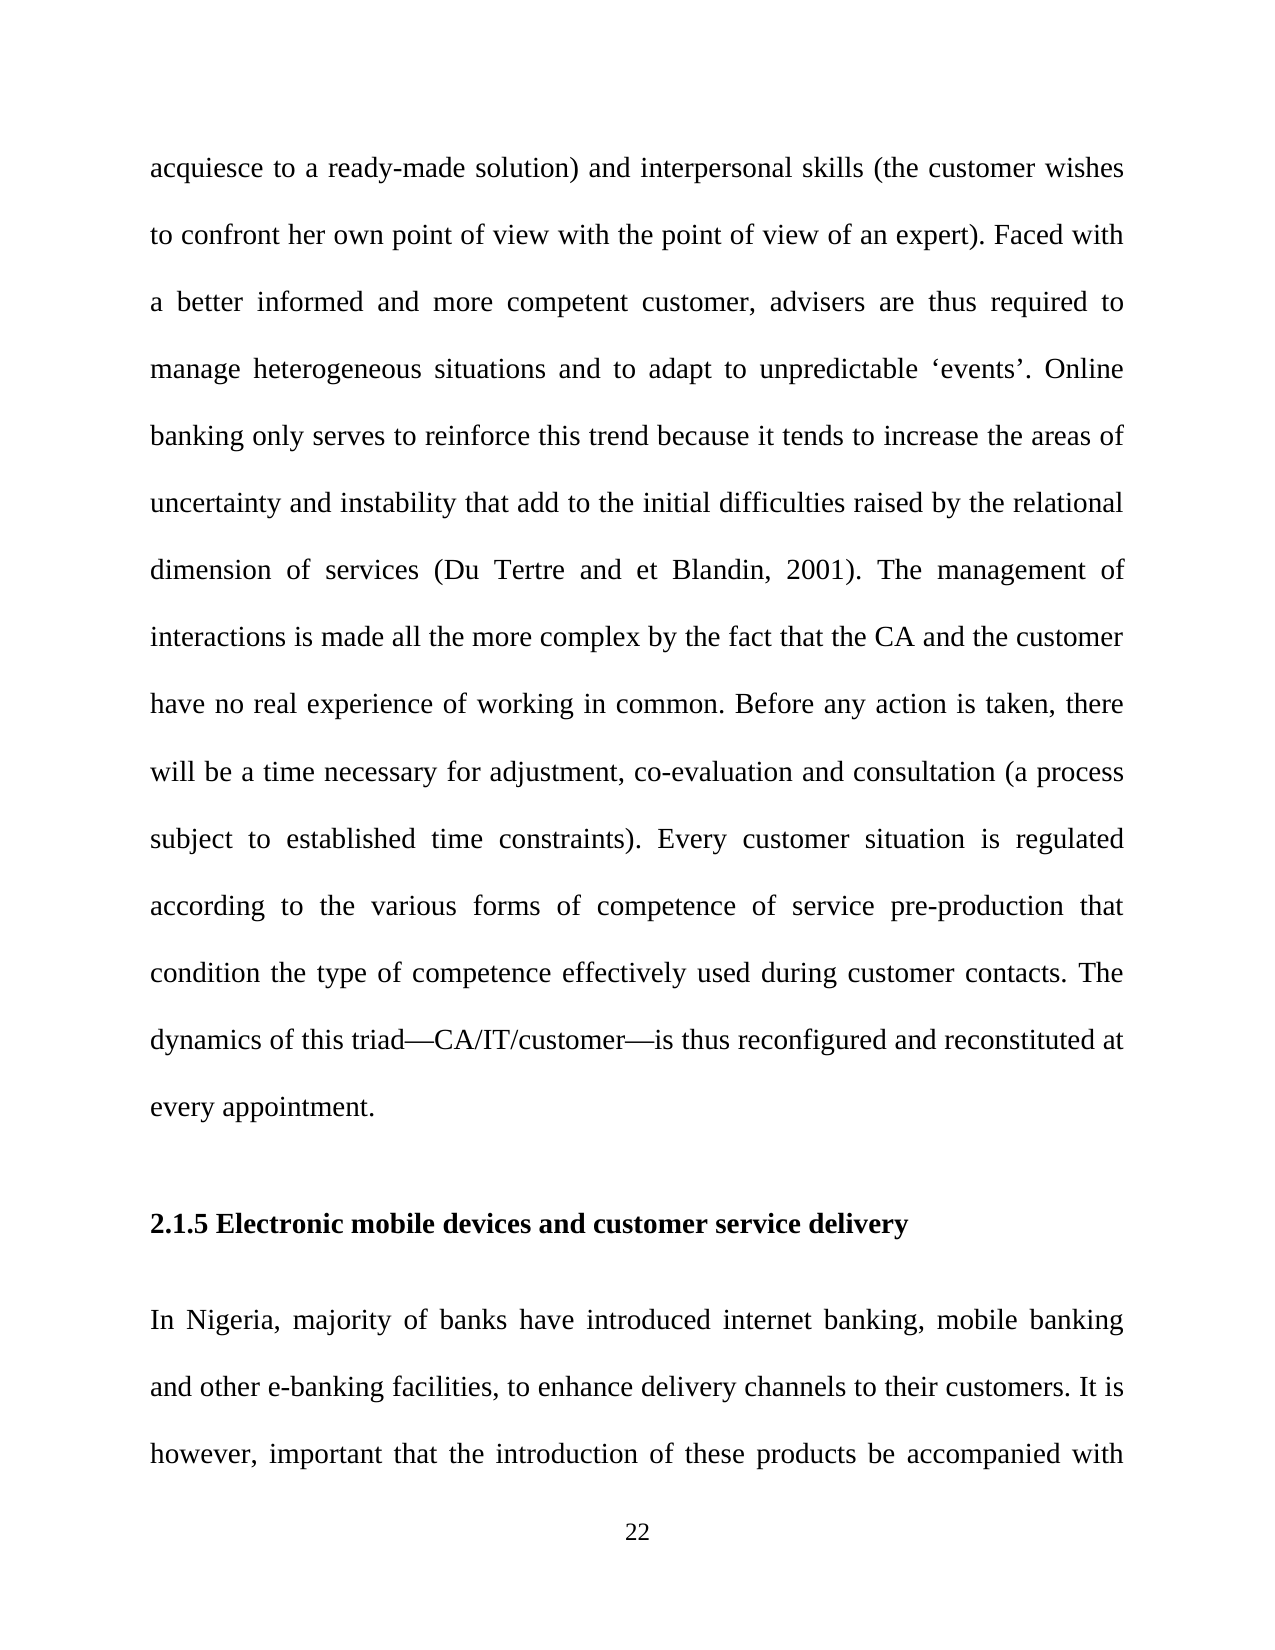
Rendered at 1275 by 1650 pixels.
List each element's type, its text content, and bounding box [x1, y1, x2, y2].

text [150, 1302, 1125, 1470]
subtitle 2.1.5 Electronic mobile devices and customer service delivery [150, 1206, 1125, 1240]
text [150, 150, 1125, 1123]
